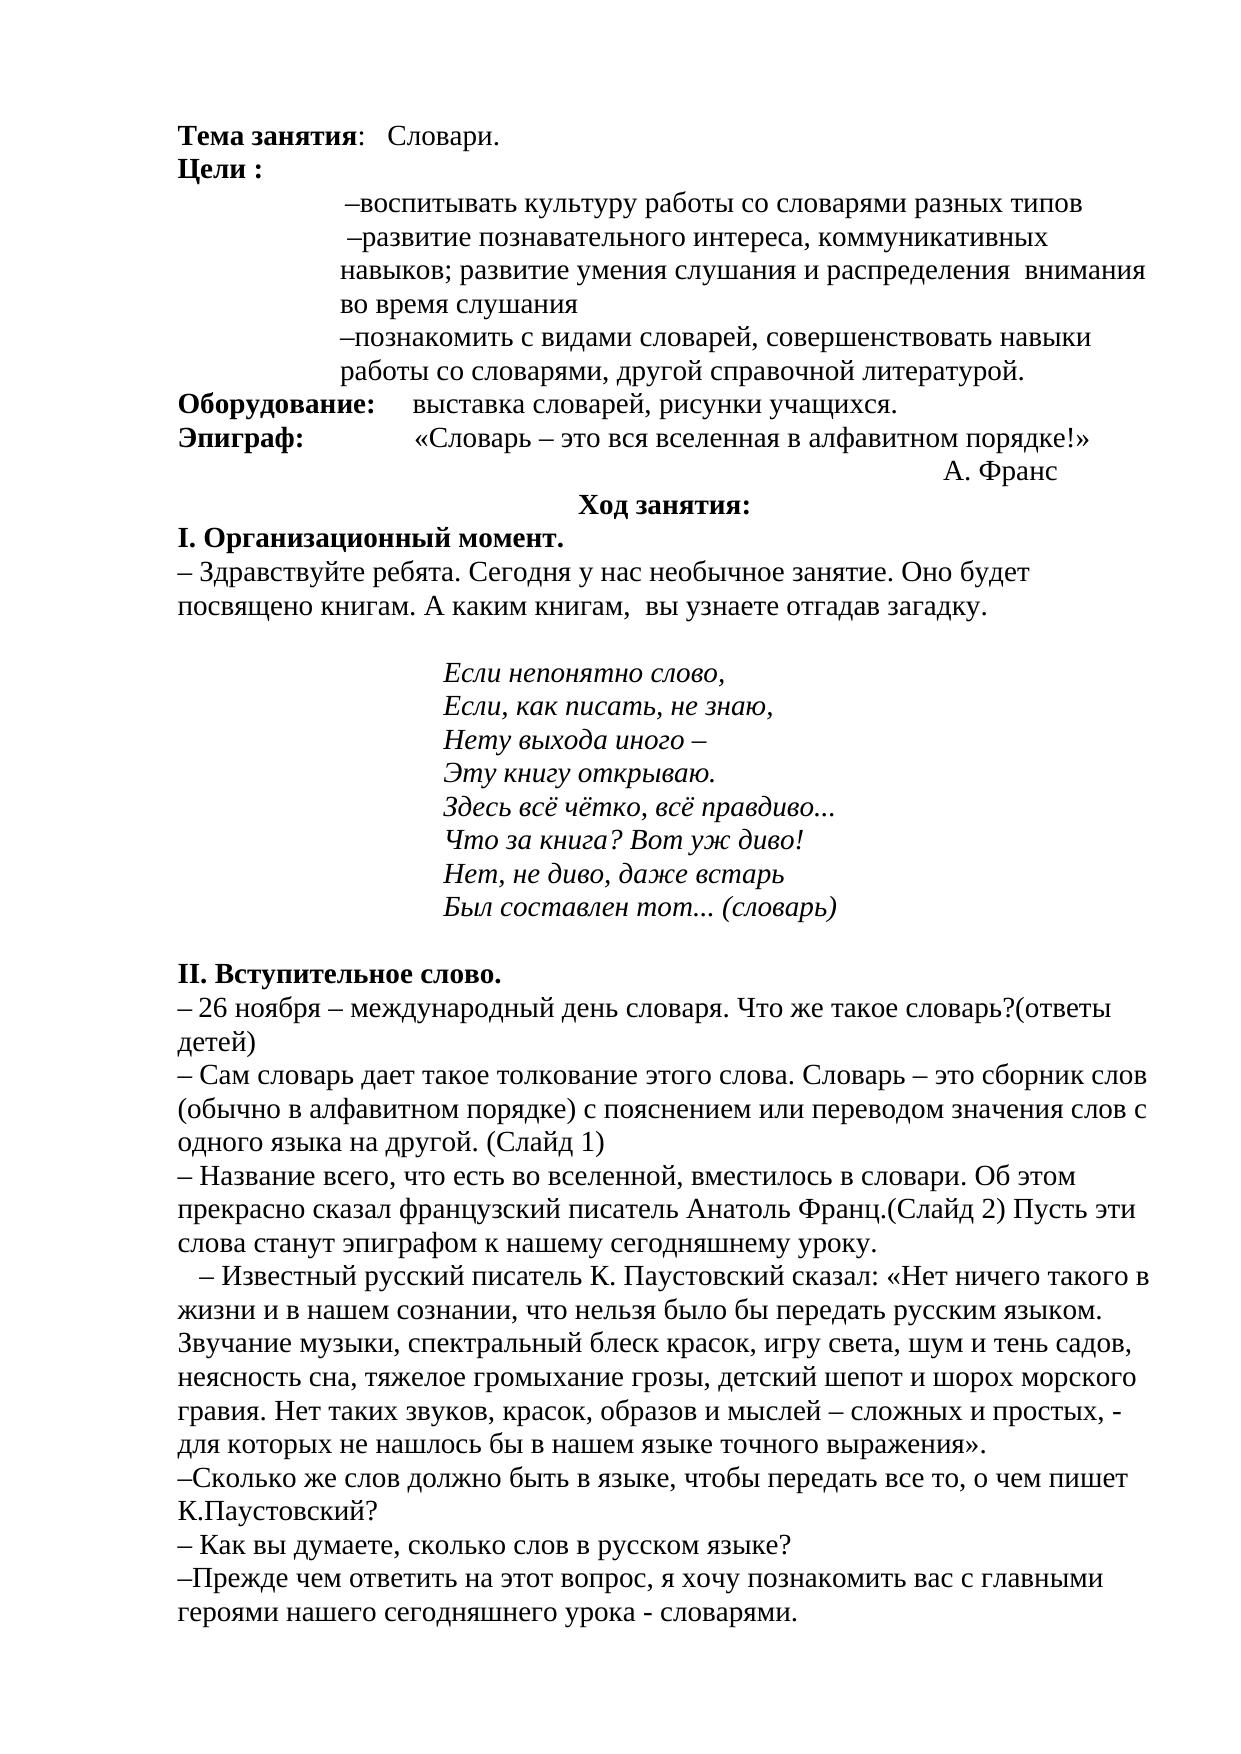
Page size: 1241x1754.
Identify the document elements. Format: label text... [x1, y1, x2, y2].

text –Сколько же слов должно быть в языке, чтобы передать все то, о чем пишет К.Паустовский? [177, 1460, 1152, 1527]
text –развитие познавательного интереса, коммуникативных навыков; развитие умения слушания и распределения внимания во время слушания [340, 219, 1152, 319]
text – Здравствуйте ребята. Сегодня у нас необычное занятие. Оно будет посвящено книгам. А каким книгам, вы узнаете отгадав загадку. [177, 554, 1152, 621]
text II. Вступительное слово. [177, 957, 1152, 990]
text Ход занятия: [177, 487, 1152, 521]
text Оборудование: выставка словарей, рисунки учащихся. [177, 386, 1152, 420]
text А. Франс [177, 453, 1152, 487]
text Эпиграф: «Словарь – это вся вселенная в алфавитном порядке!» [177, 420, 1152, 453]
text I. Организационный момент. [177, 521, 1152, 554]
text Цели : [177, 152, 1152, 185]
text – Сам словарь дает такое толкование этого слова. Словарь – это сборник слов (обычно в алфавитном порядке) с пояснением или переводом значения слов с одного языка на другой. (Слайд 1) [177, 1057, 1152, 1158]
text –познакомить с видами словарей, совершенствовать навыки работы со словарями, другой справочной литературой. [340, 319, 1152, 386]
text –воспитывать культуру работы со словарями разных типов [177, 185, 1152, 219]
text – Известный русский писатель К. Паустовский сказал: «Нет ничего такого в жизни и в нашем сознании, что нельзя было бы передать русским языком. Звучание музыки, спектральный блеск красок, игру света, шум и тень садов, неясность сна, тяжелое громыхание грозы, детский шепот и шорох морского гравия. Нет таких звуков, красок, образов и мыслей – сложных и простых, - для которых не нашлось бы в нашем языке точного выражения». [177, 1258, 1152, 1460]
text – Название всего, что есть во вселенной, вместилось в словари. Об этом прекрасно сказал французский писатель Анатоль Франц.(Слайд 2) Пусть эти слова станут эпиграфом к нашему сегодняшнему уроку. [177, 1158, 1152, 1258]
text Если непонятно слово, Если, как писать, не знаю, Нету выхода иного – Эту книгу открываю. Здесь всё чётко, всё правдиво... Что за книга? Вот уж диво! Нет, не диво, даже встарь Был составлен тот... (словарь) [443, 655, 1152, 923]
text – Как вы думаете, сколько слов в русском языке? [177, 1527, 1152, 1560]
text –Прежде чем ответить на этот вопрос, я хочу познакомить вас с главными героями нашего сегодняшнего урока - словарями. [177, 1560, 1152, 1627]
text Тема занятия: Словари. [177, 118, 1152, 152]
text – 26 ноября – международный день словаря. Что же такое словарь?(ответы детей) [177, 990, 1152, 1057]
